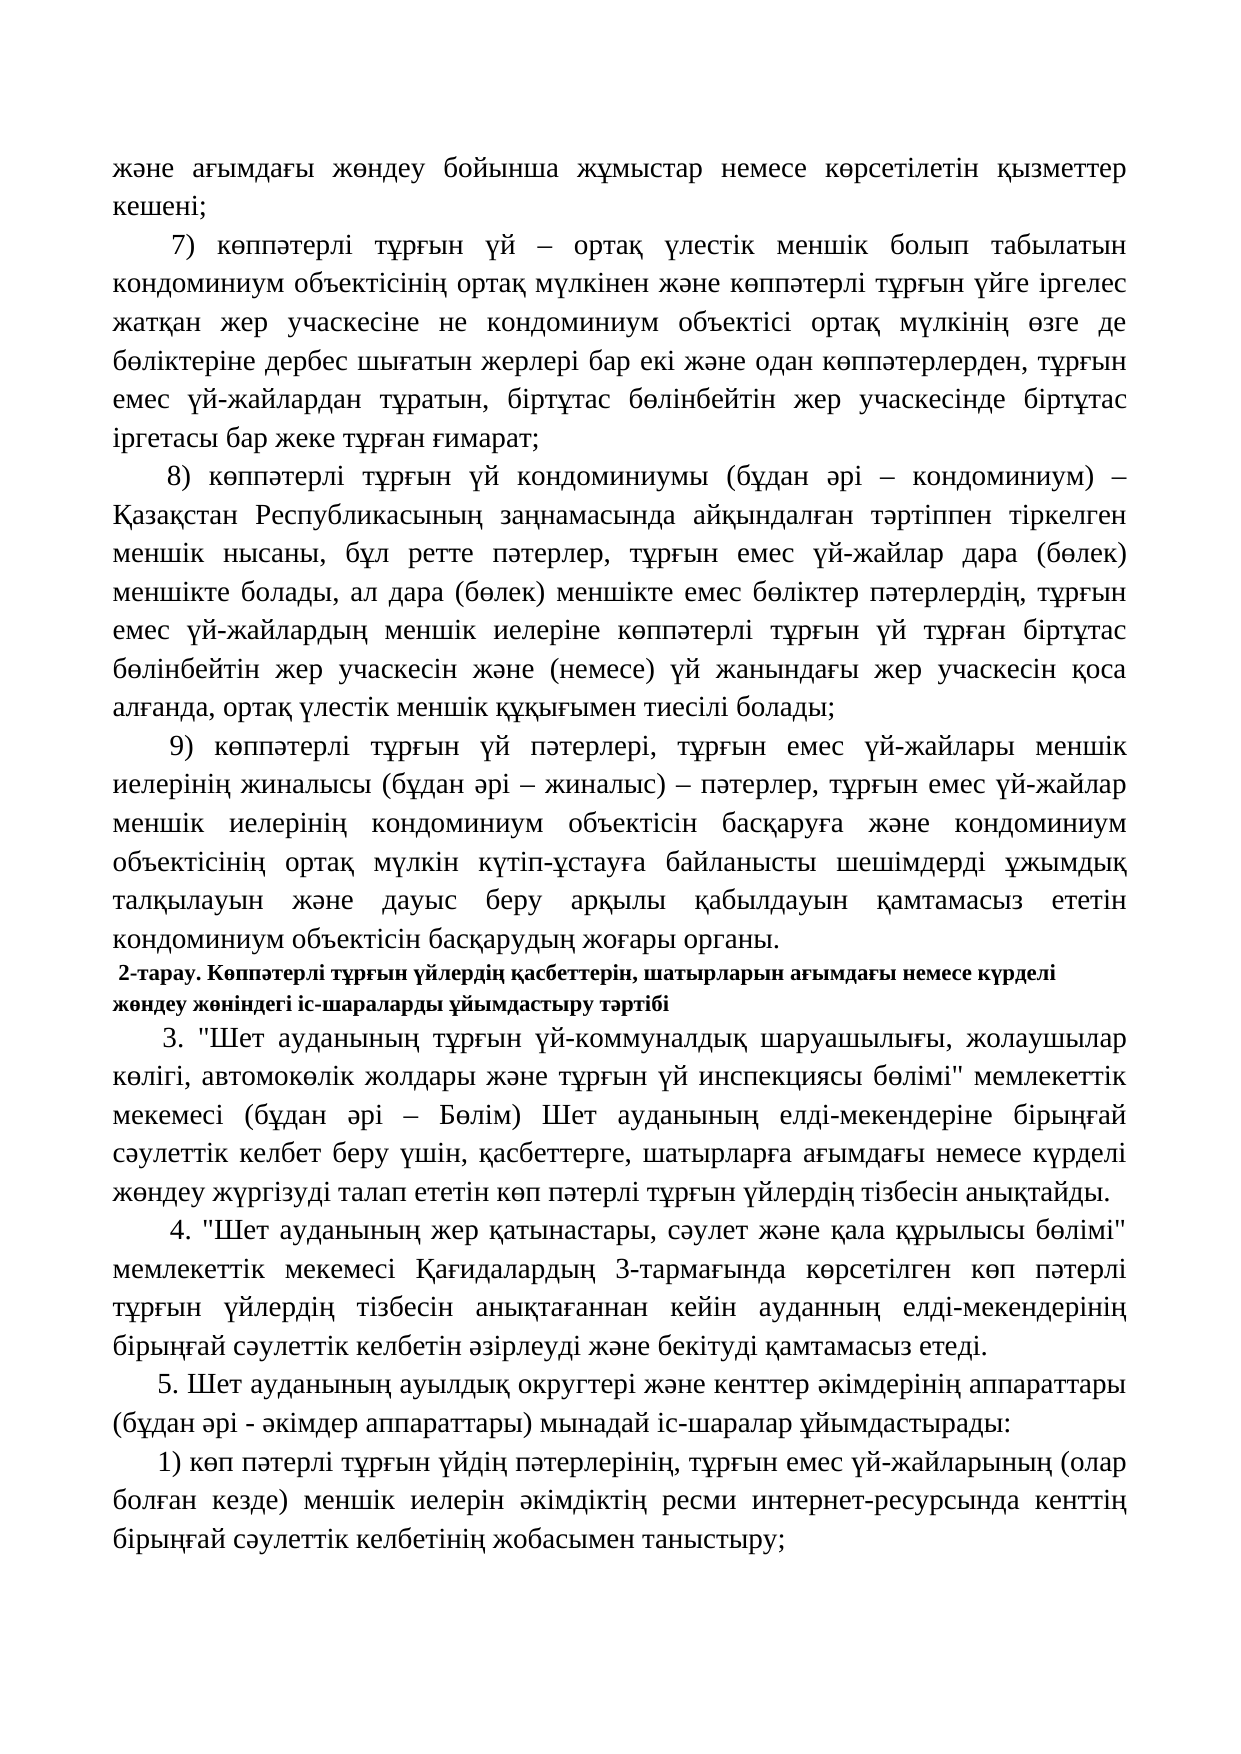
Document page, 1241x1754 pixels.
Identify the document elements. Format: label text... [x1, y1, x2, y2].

text 5. Шет ауданының ауылдық округтері және кенттер әкімдерінің аппараттары (бұдан әрі - әкімдер аппараттары) мынадай іс-шаралар ұйымдастырады: [112, 1367, 1128, 1439]
text 7) көппәтерлі тұрғын үй – ортақ үлестік меншік болып табылатын кондоминиум объектісінің ортақ мүлкінен және көппәтерлі тұрғын үйге іргелес жатқан жер учаскесіне не кондоминиум объектісі ортақ мүлкінің өзге де бөліктеріне дербес шығатын жерлері бар екі және одан көппәтерлерден, тұрғын емес үй-жайлардан тұратын, біртұтас бөлінбейтін жер учаскесінде біртұтас іргетасы бар жеке тұрған ғимарат; [112, 227, 1128, 453]
text 4. "Шет ауданының жер қатынастары, сәулет және қала құрылысы бөлімі" мемлекеттік мекемесі Қағидалардың 3-тармағында көрсетілген көп пәтерлі тұрғын үйлердің тізбесін анықтағаннан кейін ауданның елді-мекендерінің бірыңғай сәулеттік келбетін әзірлеуді және бекітуді қамтамасыз етеді. [112, 1212, 1128, 1362]
text 9) көппәтерлі тұрғын үй пәтерлері, тұрғын емес үй-жайлары меншік иелерінің жиналысы (бұдан әрі – жиналыс) – пәтерлер, тұрғын емес үй-жайлар меншік иелерінің кондоминиум объектісін басқаруға және кондоминиум объектісінің ортақ мүлкін күтіп-ұстауға байланысты шешімдерді ұжымдық талқылауын және дауыс беру арқылы қабылдауын қамтамасыз ететін кондоминиум объектісін басқарудың жоғары органы. [112, 728, 1128, 954]
text 1) көп пәтерлі тұрғын үйдің пәтерлерінің, тұрғын емес үй-жайларының (олар болған кезде) меншік иелерін әкімдіктің ресми интернет-ресурсында кенттің бірыңғай сәулеттік келбетінің жобасымен таныстыру; [112, 1444, 1128, 1554]
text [112, 150, 1128, 222]
text 3. "Шет ауданының тұрғын үй-коммуналдық шаруашылығы, жолаушылар көлігі, автомокөлік жолдары және тұрғын үй инспекциясы бөлімі" мемлекеттік мекемесі (бұдан әрі – Бөлім) Шет ауданының елді-мекендеріне бірыңғай сәулеттік келбет беру үшін, қасбеттерге, шатырларға ағымдағы немесе күрделі жөндеу жүргізуді талап ететін көп пәтерлі тұрғын үйлердің тізбесін анықтайды. [112, 1020, 1128, 1207]
text 2-тарау. Көппәтерлі тұрғын үйлердің қасбеттерін, шатырларын ағымдағы немесе күрделі жөндеу жөніндегі іс-шараларды ұйымдастыру тәртібі [112, 959, 1128, 1016]
text 8) көппәтерлі тұрғын үй кондоминиумы (бұдан әрі – кондоминиум) – Қазақстан Республикасының заңнамасында айқындалған тәртіппен тіркелген меншік нысаны, бұл ретте пәтерлер, тұрғын емес үй-жайлар дара (бөлек) меншікте болады, ал дара (бөлек) меншікте емес бөліктер пәтерлердің, тұрғын емес үй-жайлардың меншік иелеріне көппәтерлі тұрғын үй тұрған біртұтас бөлінбейтін жер учаскесін және (немесе) үй жанындағы жер учаскесін қоса алғанда, ортақ үлестік меншік құқығымен тиесілі болады; [112, 458, 1128, 723]
